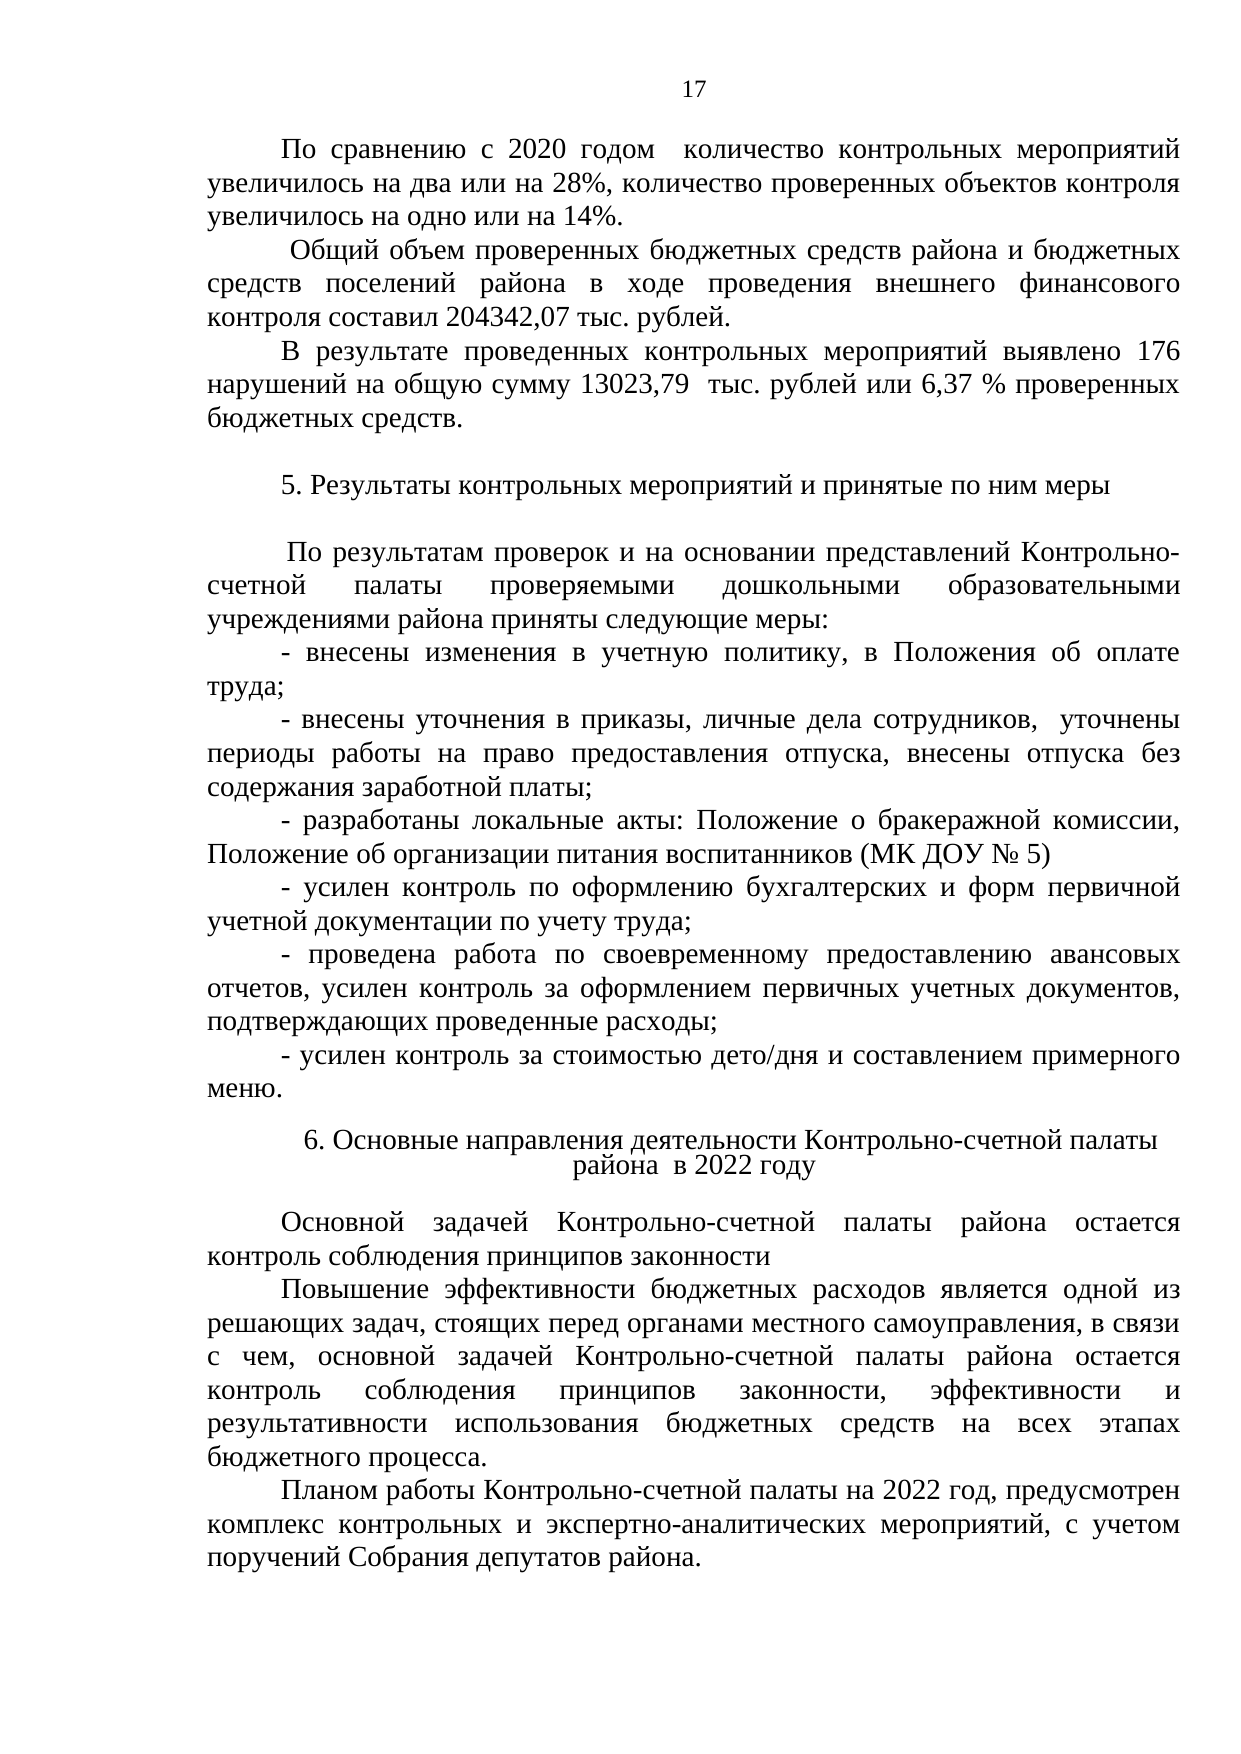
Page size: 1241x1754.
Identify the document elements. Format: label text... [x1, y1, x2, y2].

text - усилен контроль за стоимостью дето/дня и составлением примерного меню. [207, 1037, 1181, 1104]
text В результате проведенных контрольных мероприятий выявлено 176 нарушений на общую сумму 13023,79 тыс. рублей или 6,37 % проверенных бюджетных средств. [207, 333, 1181, 433]
text - внесены уточнения в приказы, личные дела сотрудников, уточнены периоды работы на право предоставления отпуска, внесены отпуска без содержания заработной платы; [207, 702, 1181, 802]
text - проведена работа по своевременному предоставлению авансовых отчетов, усилен контроль за оформлением первичных учетных документов, подтверждающих проведенные расходы; [207, 936, 1181, 1037]
text Планом работы Контрольно-счетной палаты на 2022 год, предусмотрен комплекс контрольных и экспертно-аналитических мероприятий, с учетом поручений Собрания депутатов района. [207, 1472, 1181, 1573]
text Основной задачей Контрольно-счетной палаты района остается контроль соблюдения принципов законности [207, 1204, 1181, 1271]
text По результатам проверок и на основании представлений Контрольно-счетной палаты проверяемыми дошкольными образовательными учреждениями района приняты следующие меры: [207, 534, 1181, 634]
text По сравнению с 2020 годом количество контрольных мероприятий увеличилось на два или на 28%, количество проверенных объектов контроля увеличилось на одно или на 14%. [207, 131, 1181, 232]
text - усилен контроль по оформлению бухгалтерских и форм первичной учетной документации по учету труда; [207, 869, 1181, 936]
text - разработаны локальные акты: Положение о бракеражной комиссии, Положение об организации питания воспитанников (МК ДОУ № 5) [207, 802, 1181, 869]
text 6. Основные направления деятельности Контрольно-счетной палаты района в 2022 году [207, 1129, 1181, 1179]
text Повышение эффективности бюджетных расходов является одной из решающих задач, стоящих перед органами местного самоуправления, в связи с чем, основной задачей Контрольно-счетной палаты района остается контроль соблюдения принципов законности, эффективности и результативности использования бюджетных средств на всех этапах бюджетного процесса. [207, 1271, 1181, 1472]
text - внесены изменения в учетную политику, в Положения об оплате труда; [207, 634, 1181, 702]
text 5. Результаты контрольных мероприятий и принятые по ним меры [207, 467, 1181, 500]
text Общий объем проверенных бюджетных средств района и бюджетных средств поселений района в ходе проведения внешнего финансового контроля составил 204342,07 тыс. рублей. [207, 232, 1181, 333]
